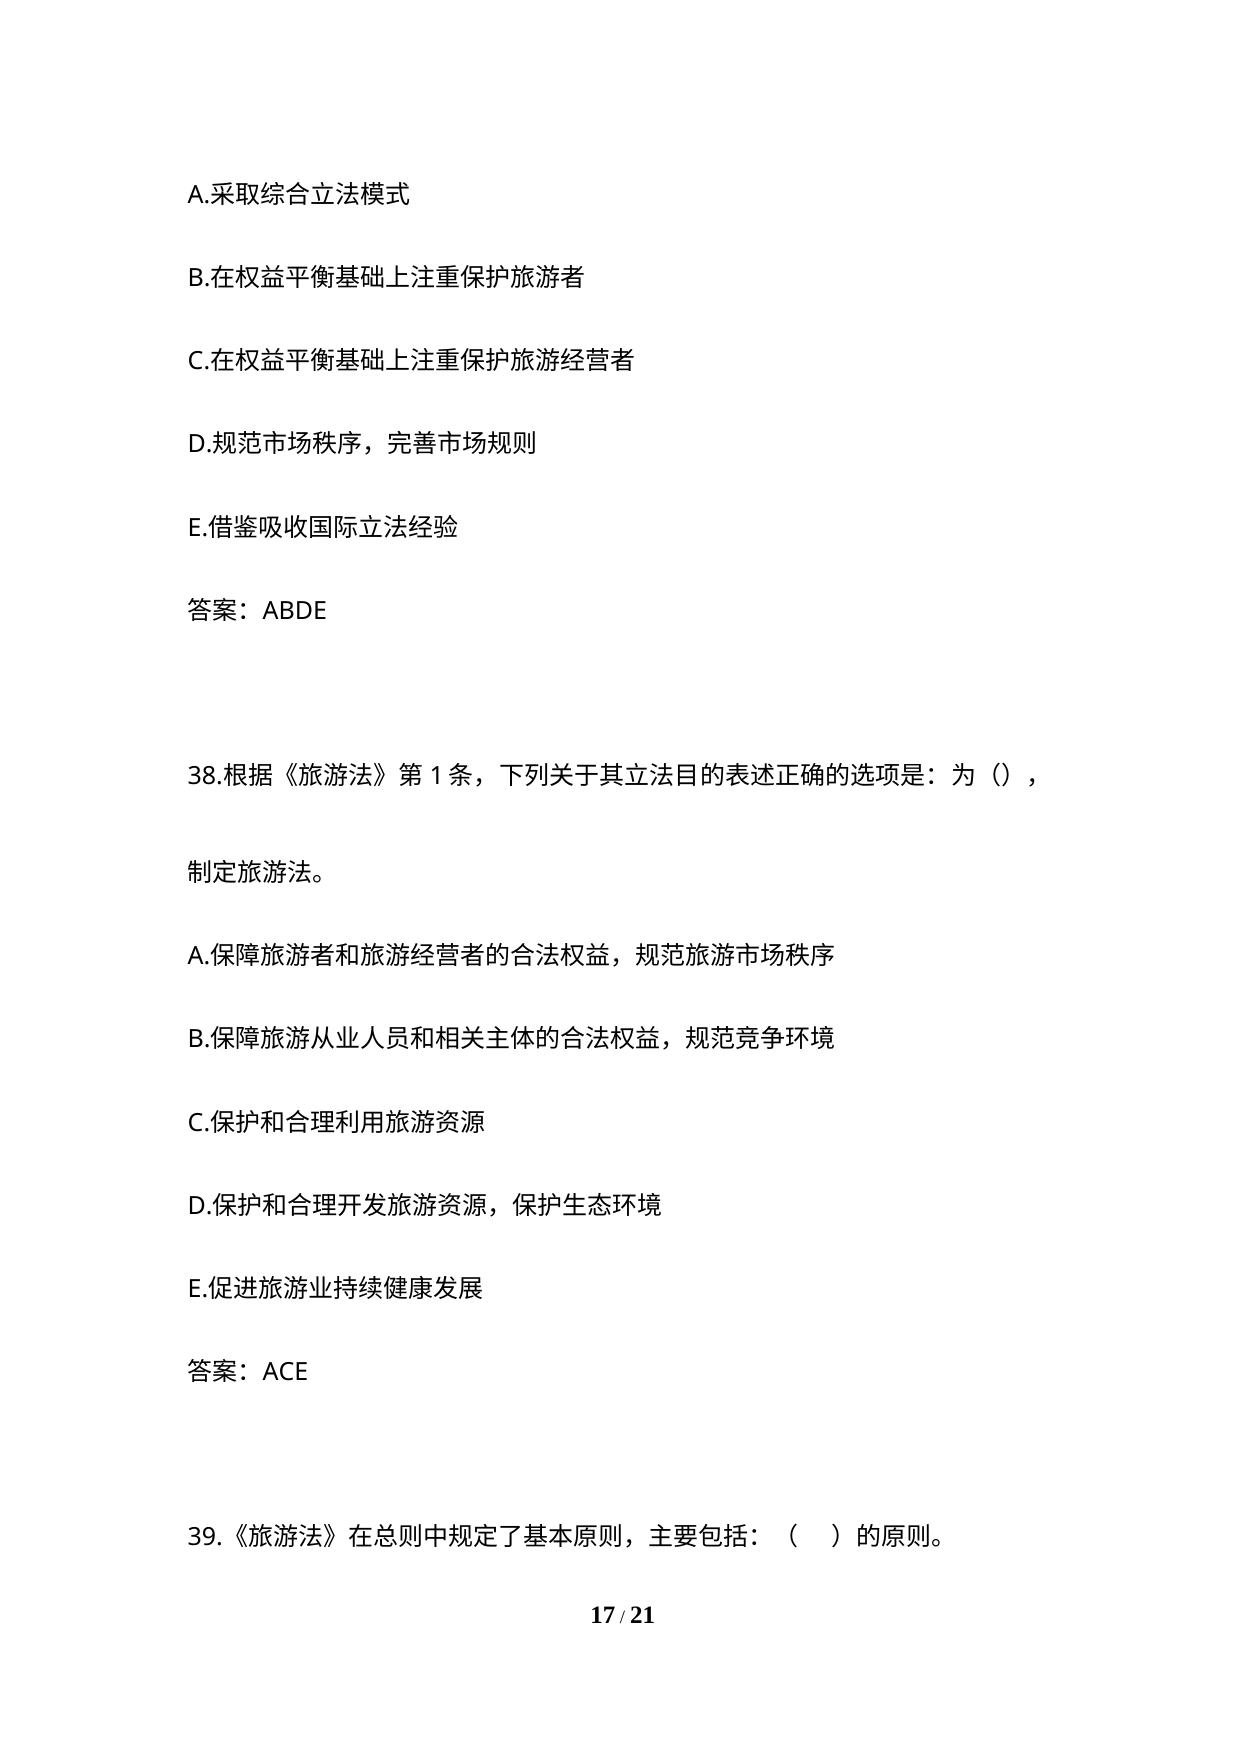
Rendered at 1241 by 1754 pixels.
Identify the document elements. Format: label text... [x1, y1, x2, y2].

text A.采取综合立法模式 [187, 160, 1053, 225]
text E.借鉴吸收国际立法经验 [187, 493, 1053, 558]
text A.保障旅游者和旅游经营者的合法权益，规范旅游市场秩序 [187, 921, 1053, 986]
text D.规范市场秩序，完善市场规则 [187, 409, 1053, 474]
text B.保障旅游从业人员和相关主体的合法权益，规范竞争环境 [187, 1004, 1053, 1069]
text C.保护和合理利用旅游资源 [187, 1088, 1053, 1153]
text B.在权益平衡基础上注重保护旅游者 [187, 243, 1053, 308]
text 38.根据《旅游法》第1条，下列关于其立法目的表述正确的选项是：为（），制定旅游法。 [187, 741, 1053, 903]
text 39.《旅游法》在总则中规定了基本原则，主要包括：（ ）的原则。 [187, 1502, 1053, 1567]
text D.保护和合理开发旅游资源，保护生态环境 [187, 1171, 1053, 1236]
text 答案：ACE [187, 1337, 1053, 1402]
text 答案：ABDE [187, 576, 1053, 641]
text E.促进旅游业持续健康发展 [187, 1254, 1053, 1319]
text C.在权益平衡基础上注重保护旅游经营者 [187, 326, 1053, 391]
